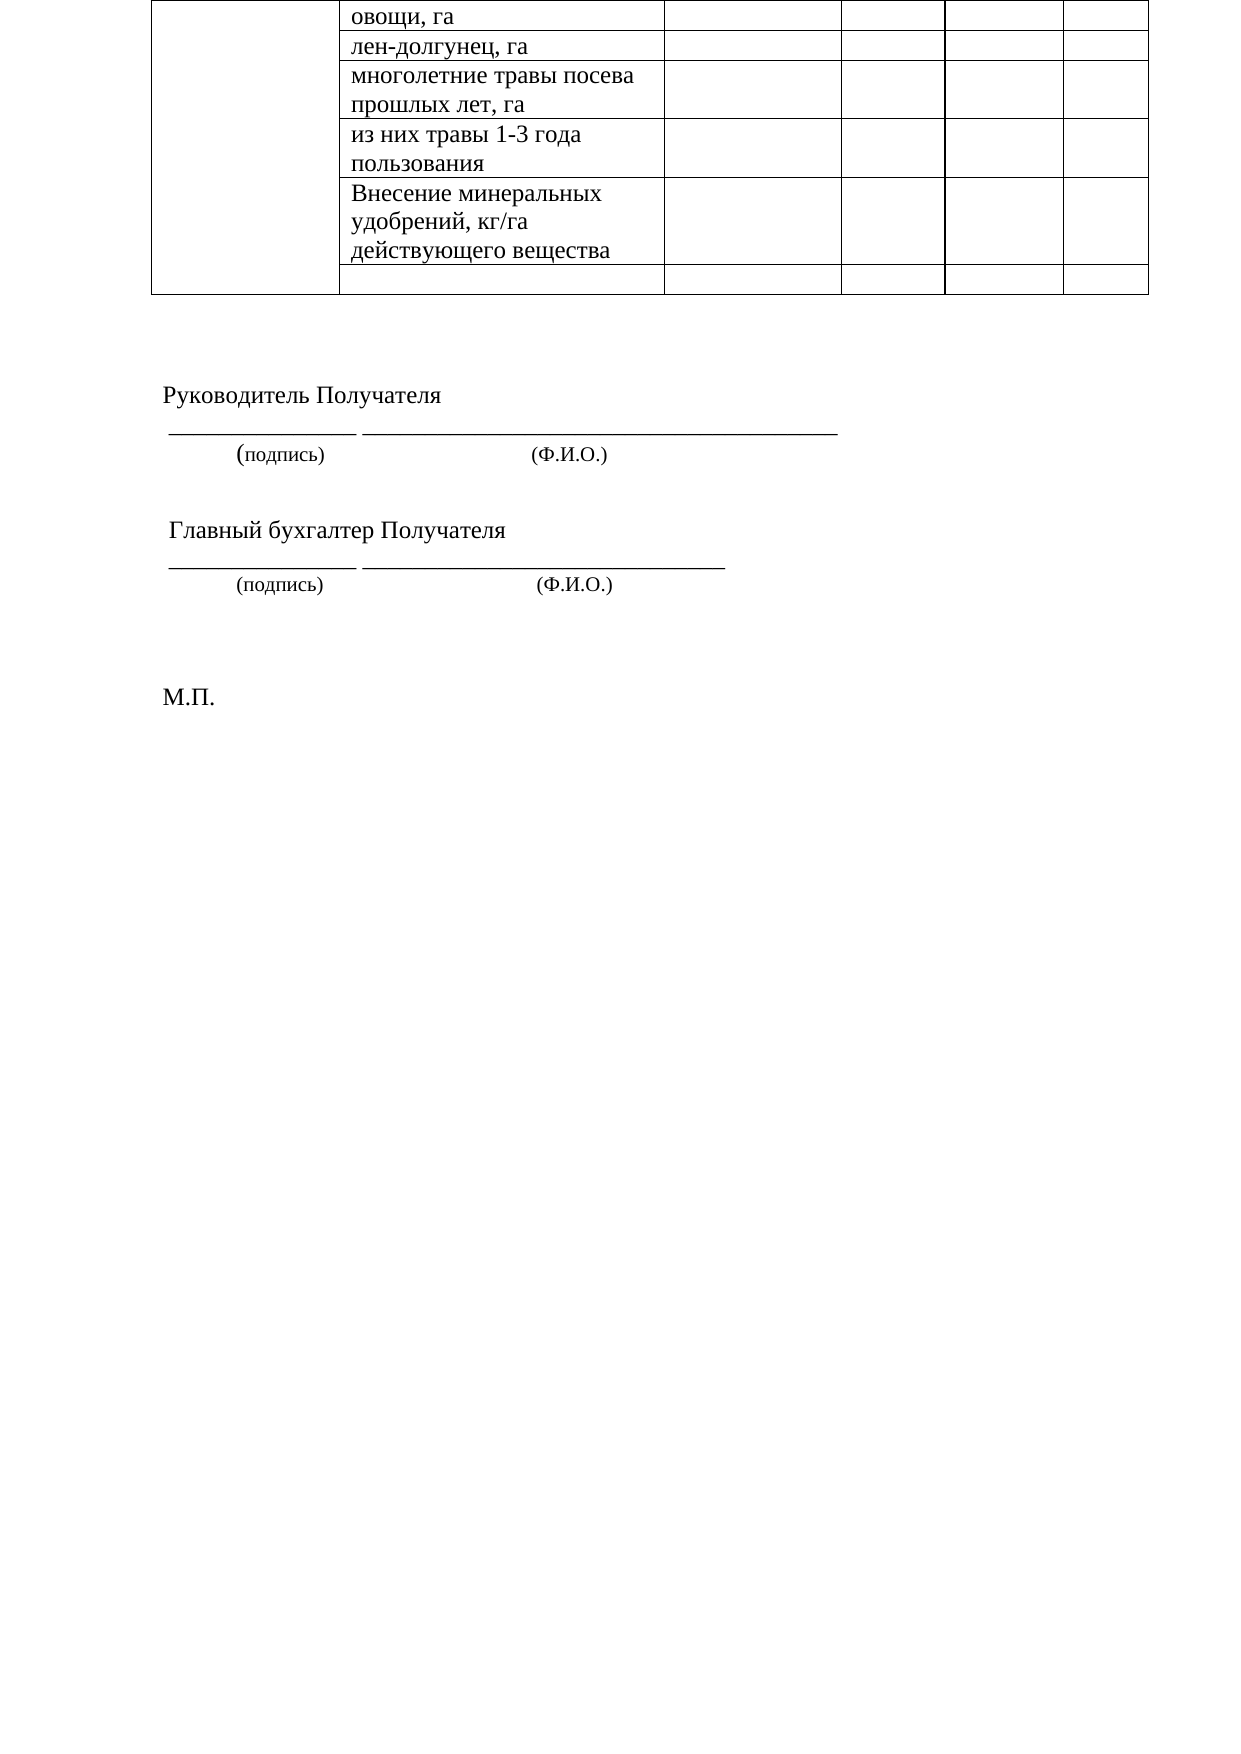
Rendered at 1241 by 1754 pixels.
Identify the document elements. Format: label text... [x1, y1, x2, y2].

text Главный бухгалтер Получателя [162, 515, 1137, 543]
table_cell лен-долгунец, га [340, 31, 664, 59]
table_cell [946, 31, 1063, 59]
text М.П. [162, 682, 1137, 711]
text (подпись) (Ф.И.О.) [236, 572, 1137, 596]
table_cell [665, 265, 841, 294]
table_cell Внесение минеральных удобрений, кг/га действующего вещества [340, 178, 664, 264]
table_cell [842, 178, 944, 264]
table_cell [665, 1, 841, 30]
table_cell [1064, 119, 1148, 177]
table_cell [665, 61, 841, 118]
table_cell [842, 265, 944, 294]
table_cell [946, 1, 1063, 30]
table_cell [946, 61, 1063, 118]
table_cell [1064, 31, 1148, 59]
table_cell [665, 31, 841, 59]
table_cell [340, 265, 664, 294]
table_cell [665, 119, 841, 177]
text _______________ ______________________________________ [162, 409, 1137, 438]
table_cell [842, 31, 944, 59]
table_cell [1064, 178, 1148, 264]
table_cell [842, 61, 944, 118]
table_cell многолетние травы посева прошлых лет, га [340, 61, 664, 118]
text (подпись) (Ф.И.О.) [162, 438, 1137, 467]
table_cell [1064, 61, 1148, 118]
table_cell овощи, га [340, 1, 664, 30]
table_cell [842, 1, 944, 30]
table_cell [946, 265, 1063, 294]
text Руководитель Получателя [162, 380, 1137, 409]
table_cell [1064, 265, 1148, 294]
table_cell [946, 178, 1063, 264]
table_cell [946, 119, 1063, 177]
table_cell из них травы 1-3 года пользования [340, 119, 664, 177]
table_cell [842, 119, 944, 177]
table_cell [1064, 1, 1148, 30]
table_cell [665, 178, 841, 264]
text _______________ _____________________________ [162, 543, 1137, 572]
